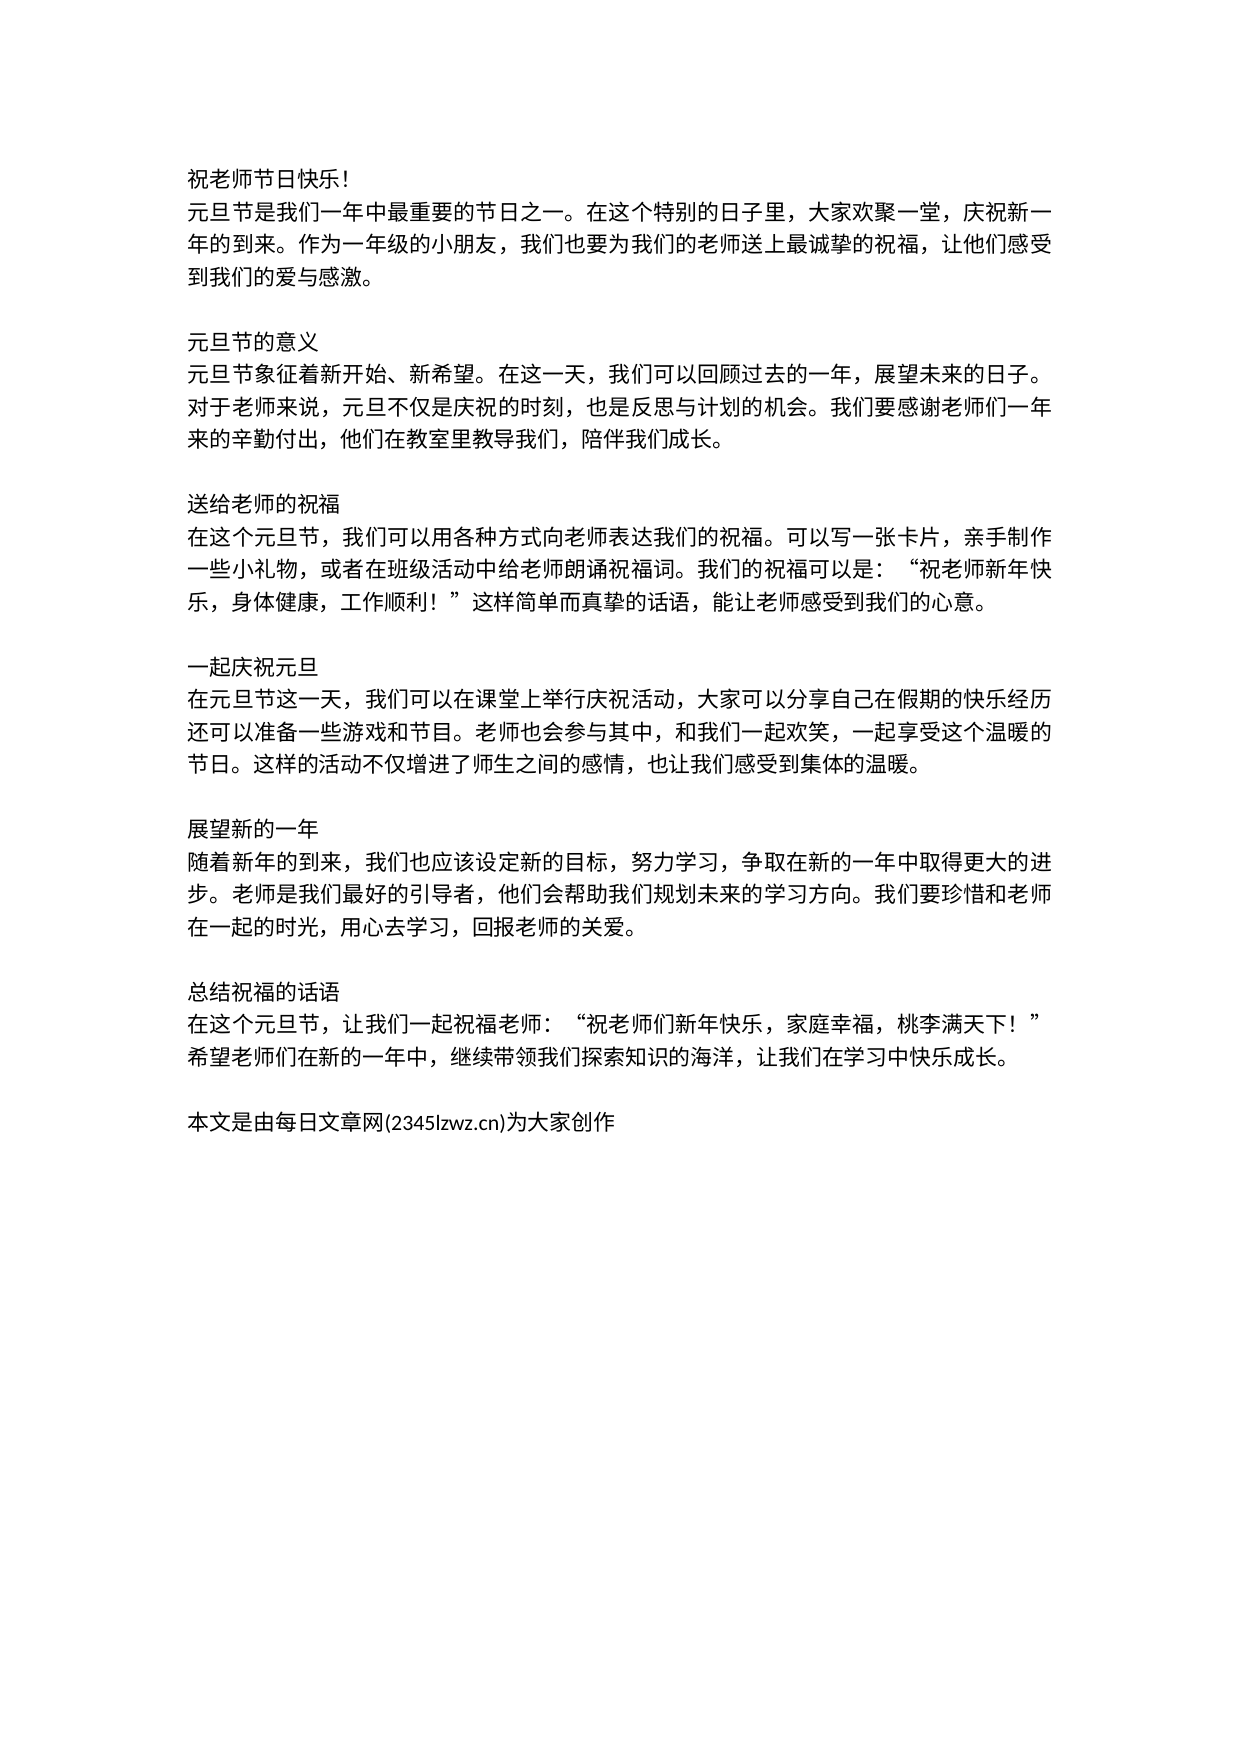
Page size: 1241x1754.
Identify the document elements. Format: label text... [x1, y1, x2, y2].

text 随着新年的到来，我们也应该设定新的目标，努力学习，争取在新的一年中取得更大的进步。老师是我们最好的引导者，他们会帮助我们规划未来的学习方向。我们要珍惜和老师在一起的时光，用心去学习，回报老师的关爱。 [187, 844, 1053, 942]
text 展望新的一年 [187, 812, 1053, 844]
text 元旦节的意义 [187, 324, 1053, 357]
text 送给老师的祝福 [187, 487, 1053, 519]
text 元旦节是我们一年中最重要的节日之一。在这个特别的日子里，大家欢聚一堂，庆祝新一年的到来。作为一年级的小朋友，我们也要为我们的老师送上最诚挚的祝福，让他们感受到我们的爱与感激。 [187, 194, 1053, 292]
text 总结祝福的话语 [187, 974, 1053, 1007]
text 祝老师节日快乐！ [187, 162, 1053, 194]
text 在这个元旦节，我们可以用各种方式向老师表达我们的祝福。可以写一张卡片，亲手制作一些小礼物，或者在班级活动中给老师朗诵祝福词。我们的祝福可以是：“祝老师新年快乐，身体健康，工作顺利！”这样简单而真挚的话语，能让老师感受到我们的心意。 [187, 519, 1053, 617]
text 在元旦节这一天，我们可以在课堂上举行庆祝活动，大家可以分享自己在假期的快乐经历，还可以准备一些游戏和节目。老师也会参与其中，和我们一起欢笑，一起享受这个温暖的节日。这样的活动不仅增进了师生之间的感情，也让我们感受到集体的温暖。 [187, 682, 1053, 779]
text 元旦节象征着新开始、新希望。在这一天，我们可以回顾过去的一年，展望未来的日子。对于老师来说，元旦不仅是庆祝的时刻，也是反思与计划的机会。我们要感谢老师们一年来的辛勤付出，他们在教室里教导我们，陪伴我们成长。 [187, 357, 1053, 454]
text 本文是由每日文章网(2345lzwz.cn)为大家创作 [187, 1104, 1053, 1137]
text 在这个元旦节，让我们一起祝福老师：“祝老师们新年快乐，家庭幸福，桃李满天下！”希望老师们在新的一年中，继续带领我们探索知识的海洋，让我们在学习中快乐成长。 [187, 1007, 1053, 1072]
text 一起庆祝元旦 [187, 649, 1053, 682]
